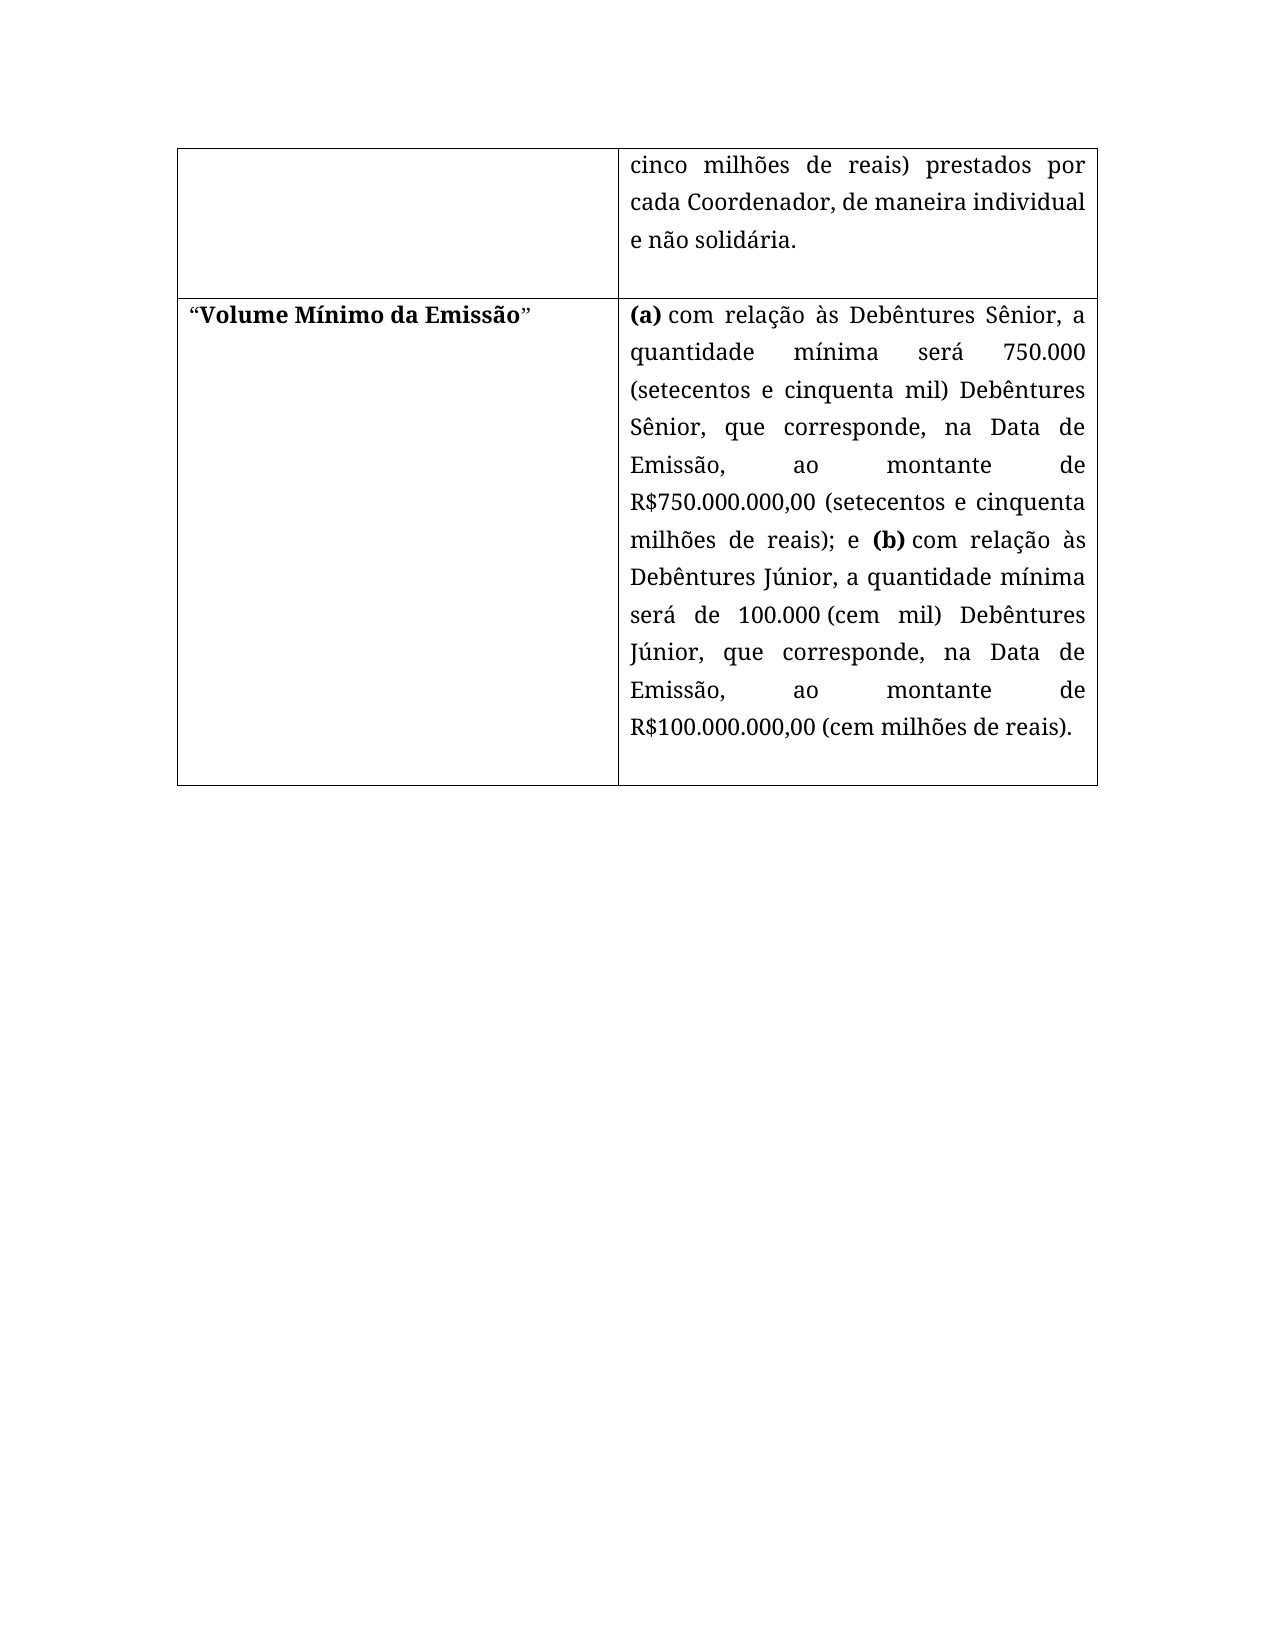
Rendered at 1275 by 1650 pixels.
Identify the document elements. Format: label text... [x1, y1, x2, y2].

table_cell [178, 149, 618, 298]
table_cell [619, 149, 1097, 298]
table_cell “Volume Mínimo da Emissão” [178, 299, 618, 785]
table_cell (a) com relação às Debêntures Sênior, a quantidade mínima será 750.000 (setecentos e cinquenta mil) Debêntures Sênior, que corresponde, na Data de Emissão, ao montante de R$750.000.000,00 (setecentos e cinquenta milhões de reais); e (b) com relação às Debêntures Júnior, a quantidade mínima será de 100.000 (cem mil) Debêntures Júnior, que corresponde, na Data de Emissão, ao montante de R$100.000.000,00 (cem milhões de reais). [619, 299, 1097, 785]
